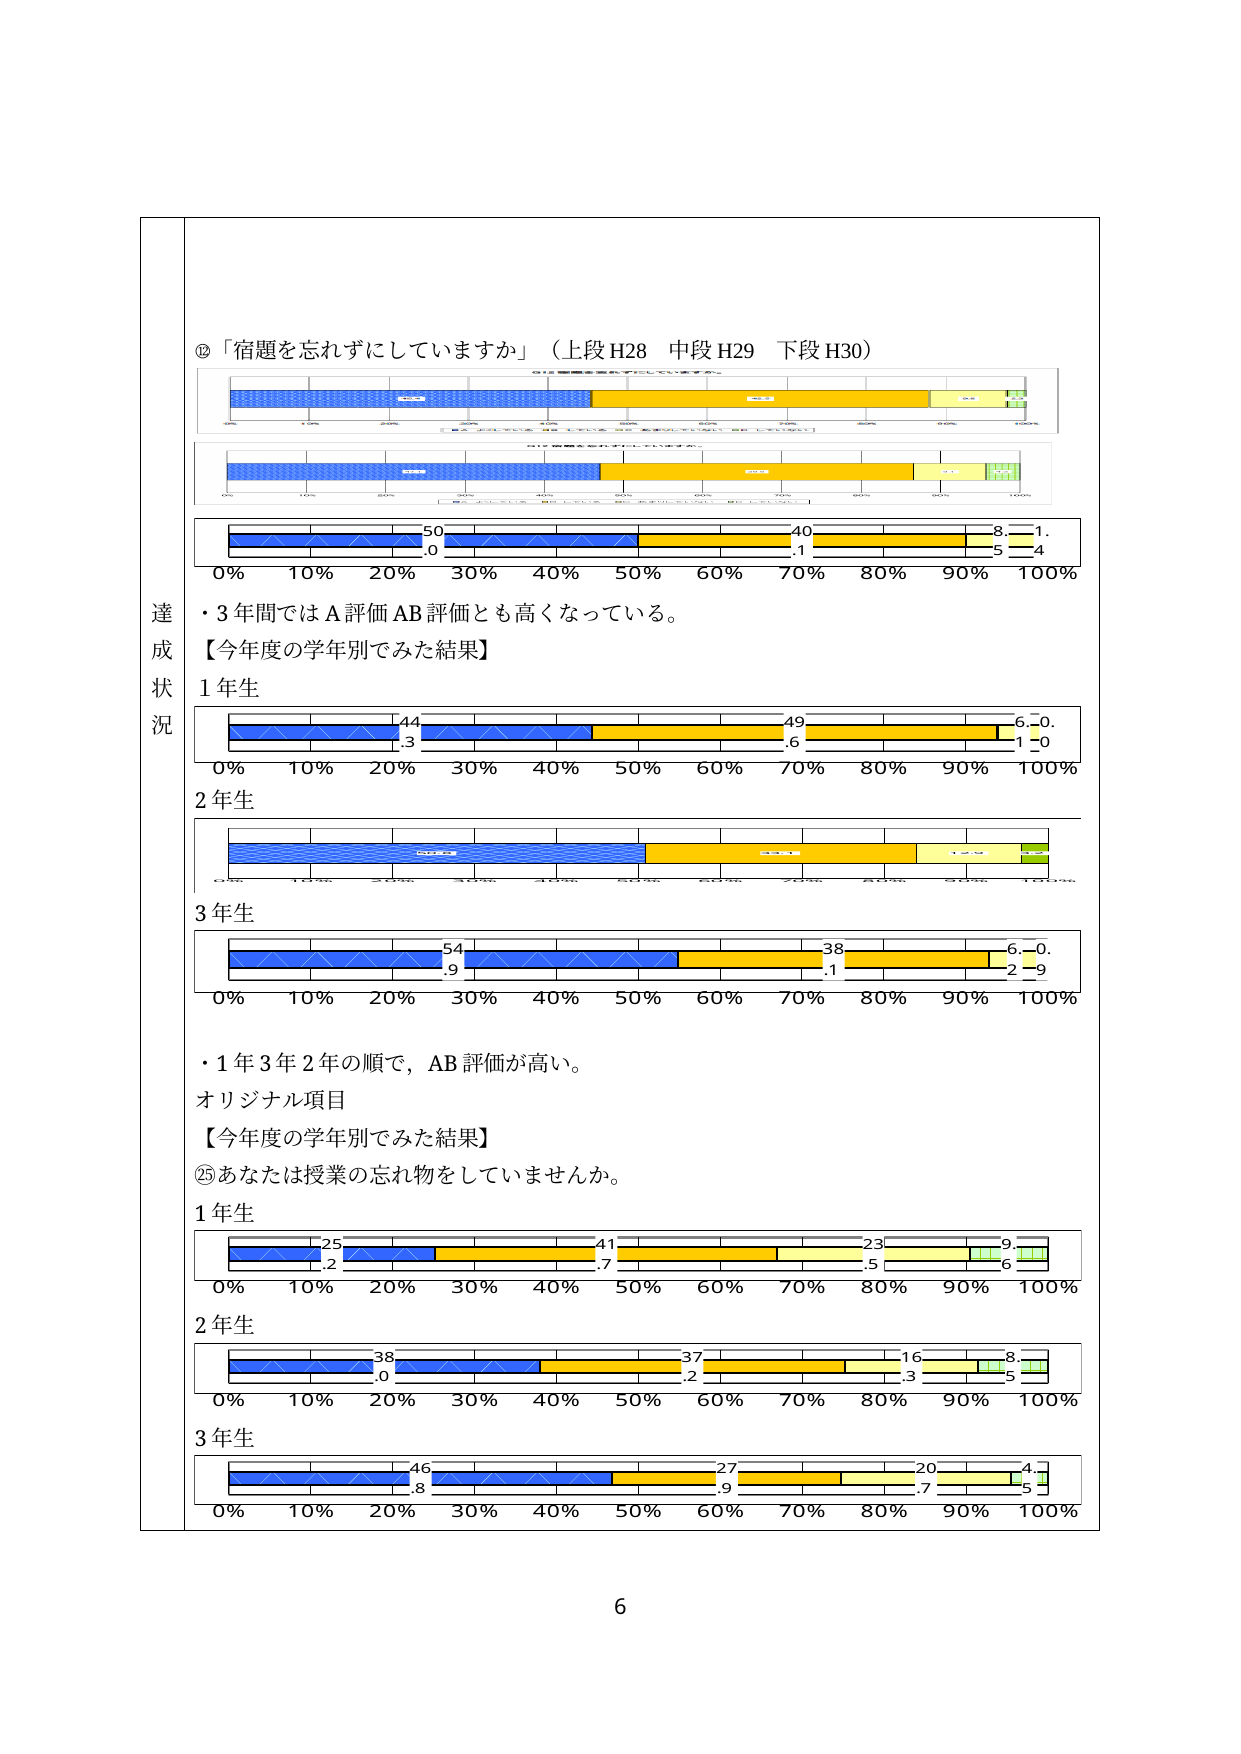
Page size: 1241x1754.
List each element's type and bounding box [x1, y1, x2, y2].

table_cell [141, 218, 184, 1530]
picture [194, 442, 1052, 505]
table_cell [185, 218, 1099, 1530]
